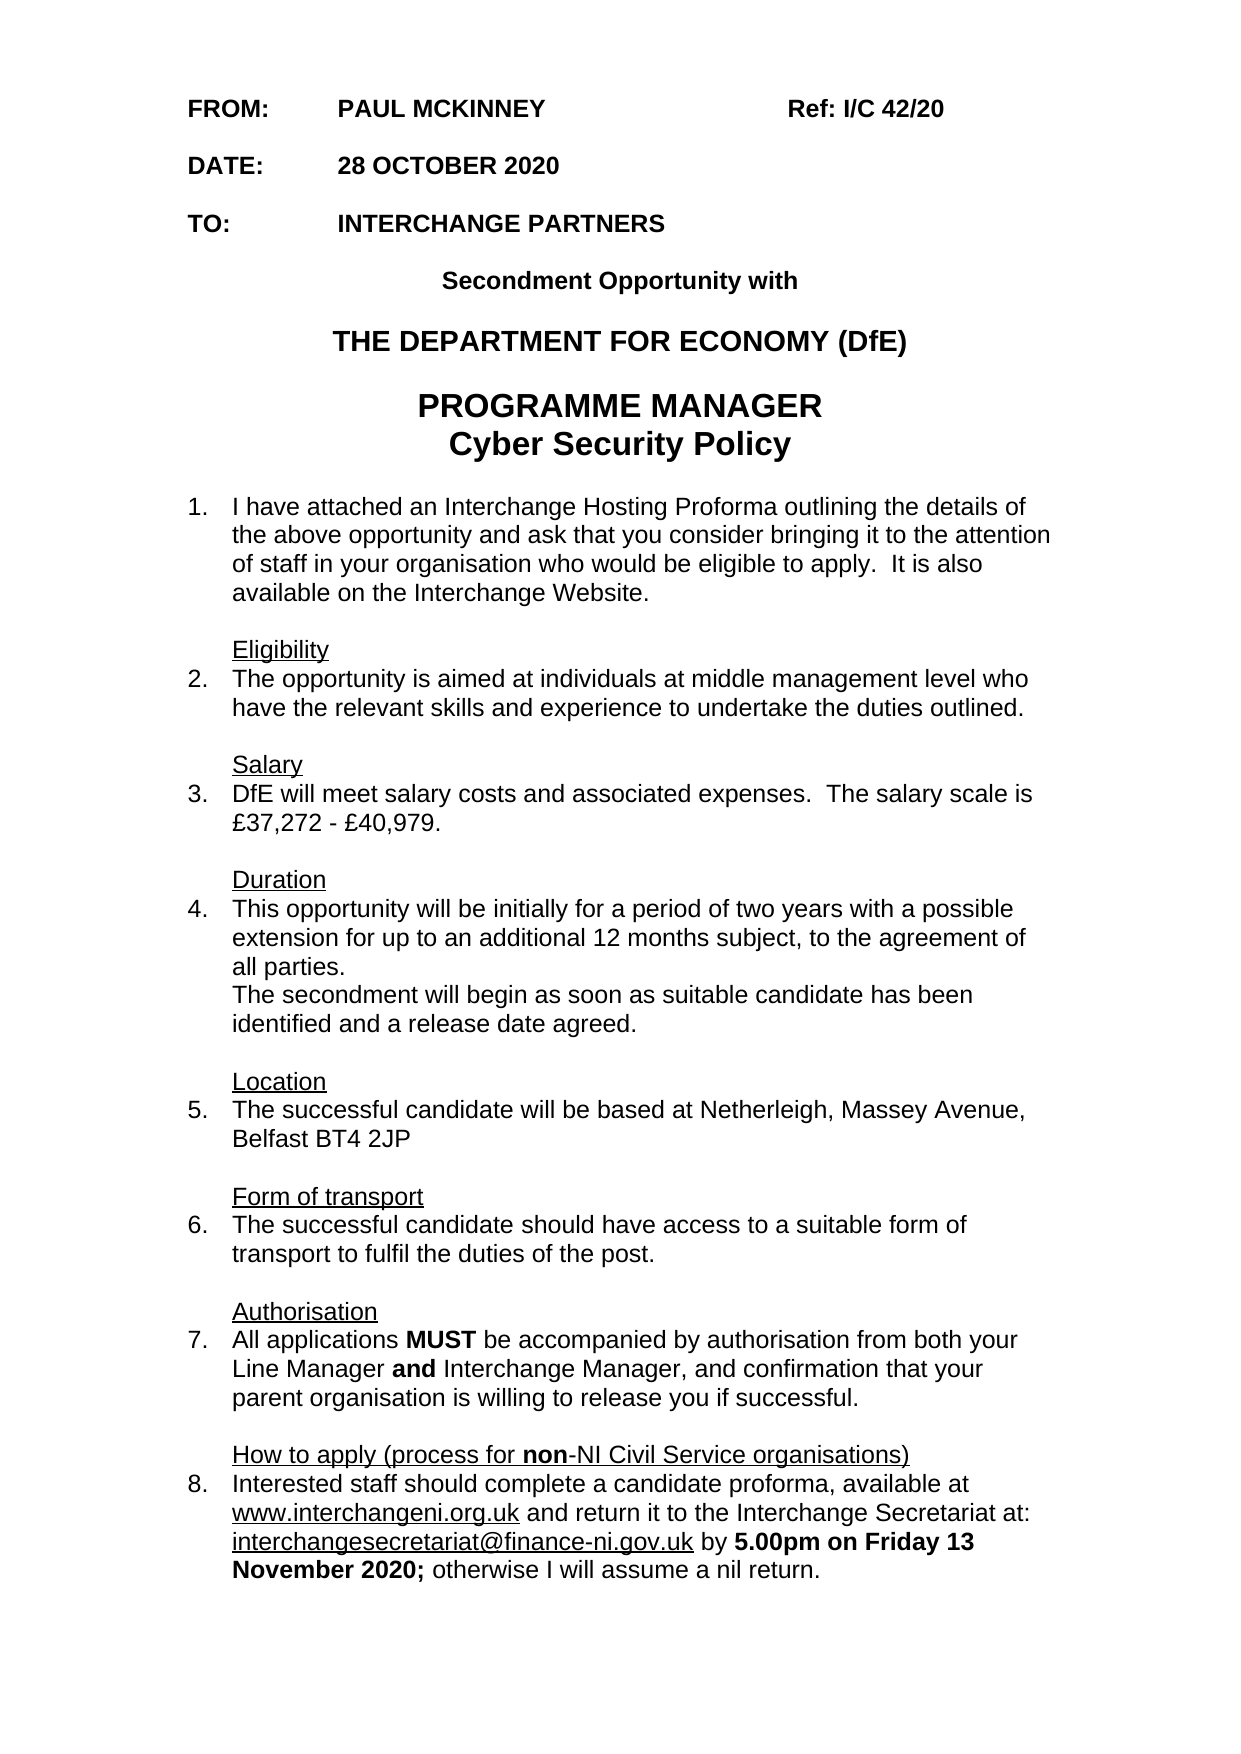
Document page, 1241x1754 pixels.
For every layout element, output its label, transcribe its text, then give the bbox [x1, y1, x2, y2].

text How to apply (process for non-NI Civil Service organisations) [187, 1440, 1053, 1469]
list I have attached an Interchange Hosting Proforma outlining the details of the above opportunity and ask that you consider bringing it to the attention of staff in your organisation who would be eligible to apply. It is also available on the Interchange Website. [187, 492, 1053, 607]
text THE DEPARTMENT FOR ECONOMY (DfE) [187, 324, 1053, 357]
text Eligibility [187, 635, 1053, 664]
text Authorisation [232, 1297, 1053, 1325]
text PROGRAMME MANAGER [187, 386, 1053, 424]
list This opportunity will be initially for a period of two years with a possible extension for up to an additional 12 months subject, to the agreement of all parties. [187, 894, 1053, 980]
list DfE will meet salary costs and associated expenses. The salary scale is £37,272 - £40,979. [187, 779, 1053, 837]
text The secondment will begin as soon as suitable candidate has been identified and a release date agreed. [232, 980, 1053, 1038]
list The opportunity is aimed at individuals at middle management level who have the relevant skills and experience to undertake the duties outlined. [187, 664, 1053, 722]
text TO: INTERCHANGE PARTNERS [187, 209, 1053, 237]
list The successful candidate will be based at Netherleigh, Massey Avenue, Belfast BT4 2JP [187, 1095, 1053, 1153]
text Form of transport [232, 1182, 1053, 1210]
list Interested staff should complete a candidate proforma, available at www.interchangeni.org.uk and return it to the Interchange Secretariat at: interchangesecretariat@finance-ni.gov.uk by 5.00pm on Friday 13 November 2020; otherwise I will assume a nil return. [187, 1469, 1053, 1584]
text Location [187, 1067, 1053, 1095]
list All applications MUST be accompanied by authorisation from both your Line Manager and Interchange Manager, and confirmation that your parent organisation is willing to release you if successful. [187, 1325, 1053, 1412]
text Duration [187, 865, 1053, 894]
text Cyber Security Policy [187, 424, 1053, 463]
text DATE: 28 OCTOBER 2020 [187, 151, 1053, 180]
list The successful candidate should have access to a suitable form of transport to fulfil the duties of the post. [187, 1210, 1053, 1268]
text FROM: PAUL MCKINNEY Ref: I/C 42/20 [187, 94, 1053, 122]
text Secondment Opportunity with [187, 266, 1053, 295]
text Salary [232, 750, 1053, 779]
